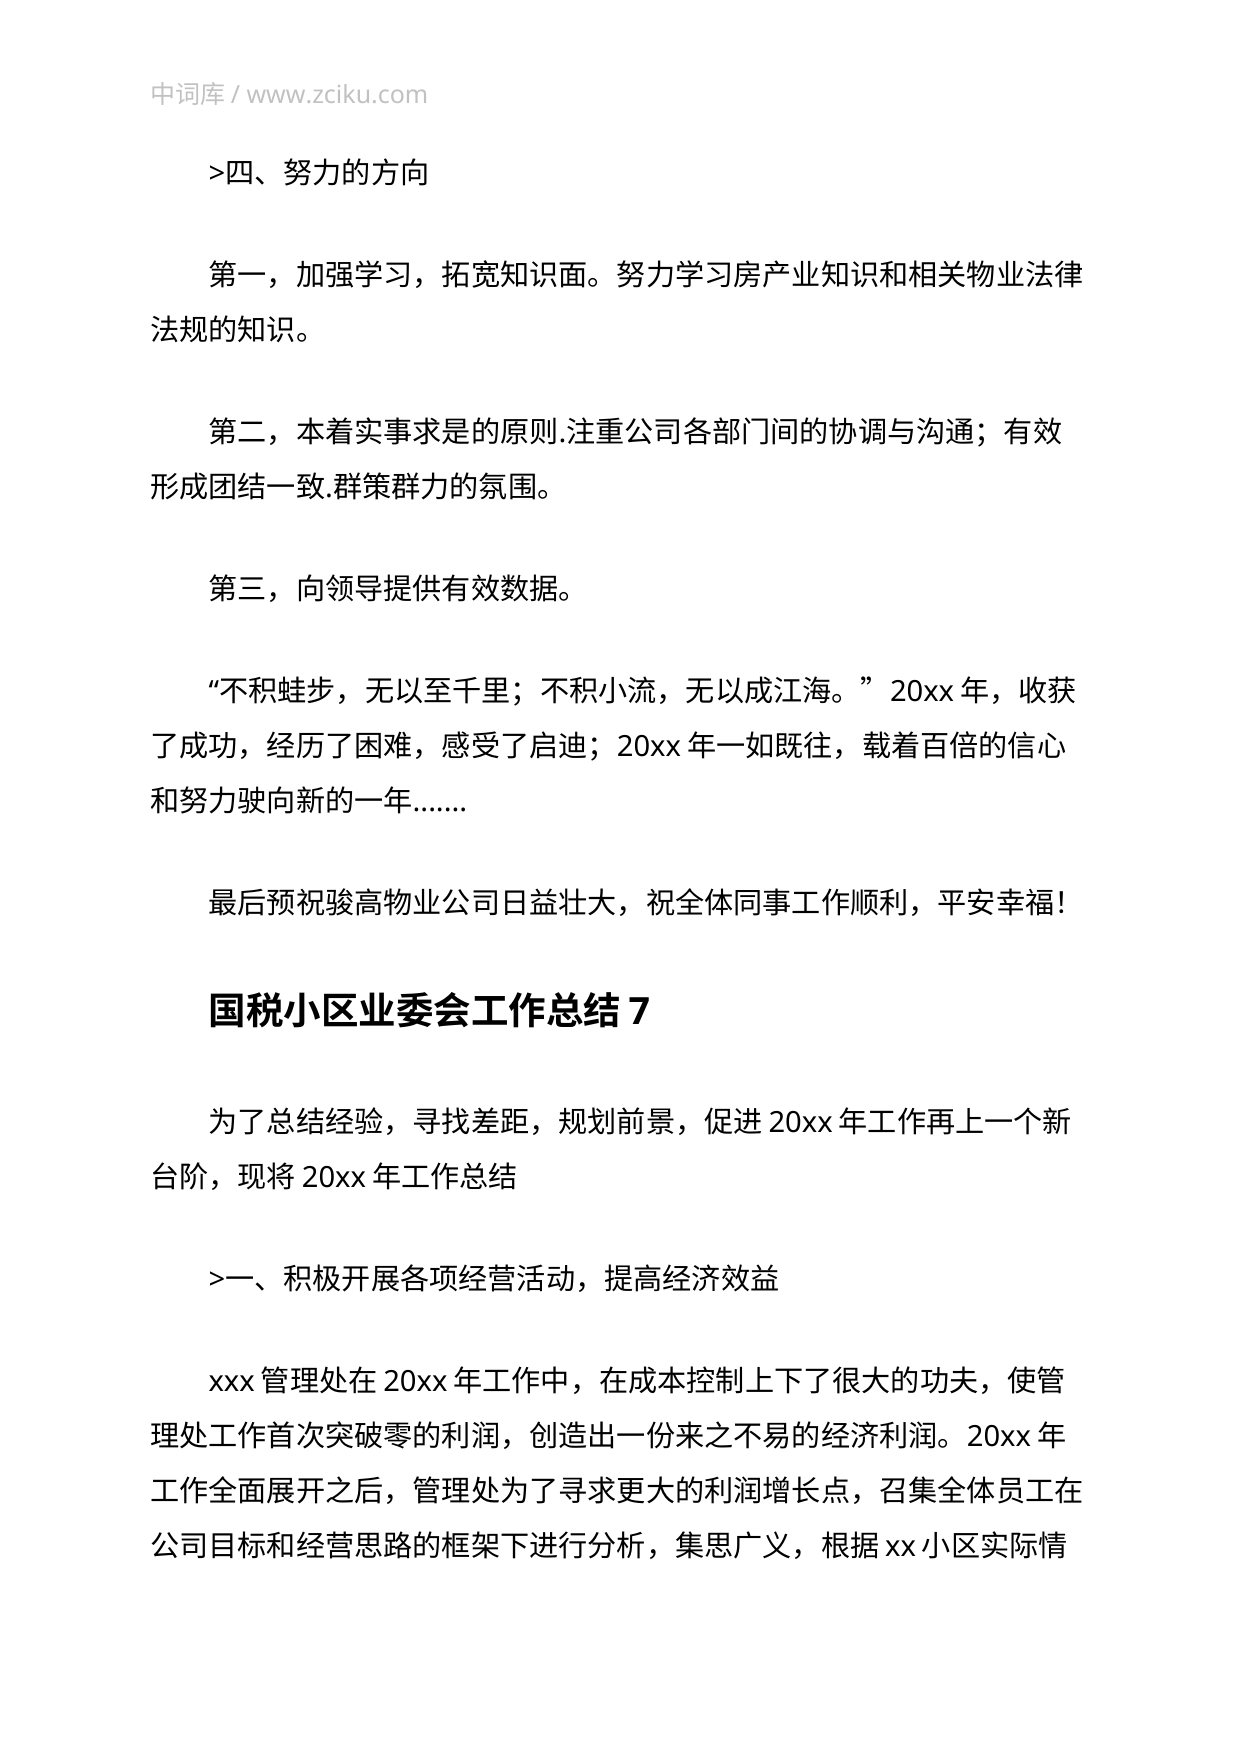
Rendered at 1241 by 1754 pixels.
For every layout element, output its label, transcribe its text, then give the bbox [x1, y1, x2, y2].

text 第二，本着实事求是的原则.注重公司各部门间的协调与沟通；有效形成团结一致.群策群力的氛围。 [150, 409, 1090, 506]
text 国税小区业委会工作总结7 [150, 981, 1090, 1036]
text 最后预祝骏高物业公司日益壮大，祝全体同事工作顺利，平安幸福！ [150, 879, 1090, 922]
text 第一，加强学习，拓宽知识面。努力学习房产业知识和相关物业法律法规的知识。 [150, 252, 1090, 349]
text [150, 1358, 1090, 1565]
text 为了总结经验，寻找差距，规划前景，促进20xx年工作再上一个新台阶，现将20xx年工作总结 [150, 1099, 1090, 1196]
text >一、积极开展各项经营活动，提高经济效益 [150, 1256, 1090, 1298]
text >四、努力的方向 [150, 150, 1090, 192]
text “不积蛙步，无以至千里；不积小流，无以成江海。”20xx年，收获了成功，经历了困难，感受了启迪；20xx年一如既往，载着百倍的信心和努力驶向新的一年....... [150, 667, 1090, 820]
text 第三，向领导提供有效数据。 [150, 566, 1090, 608]
